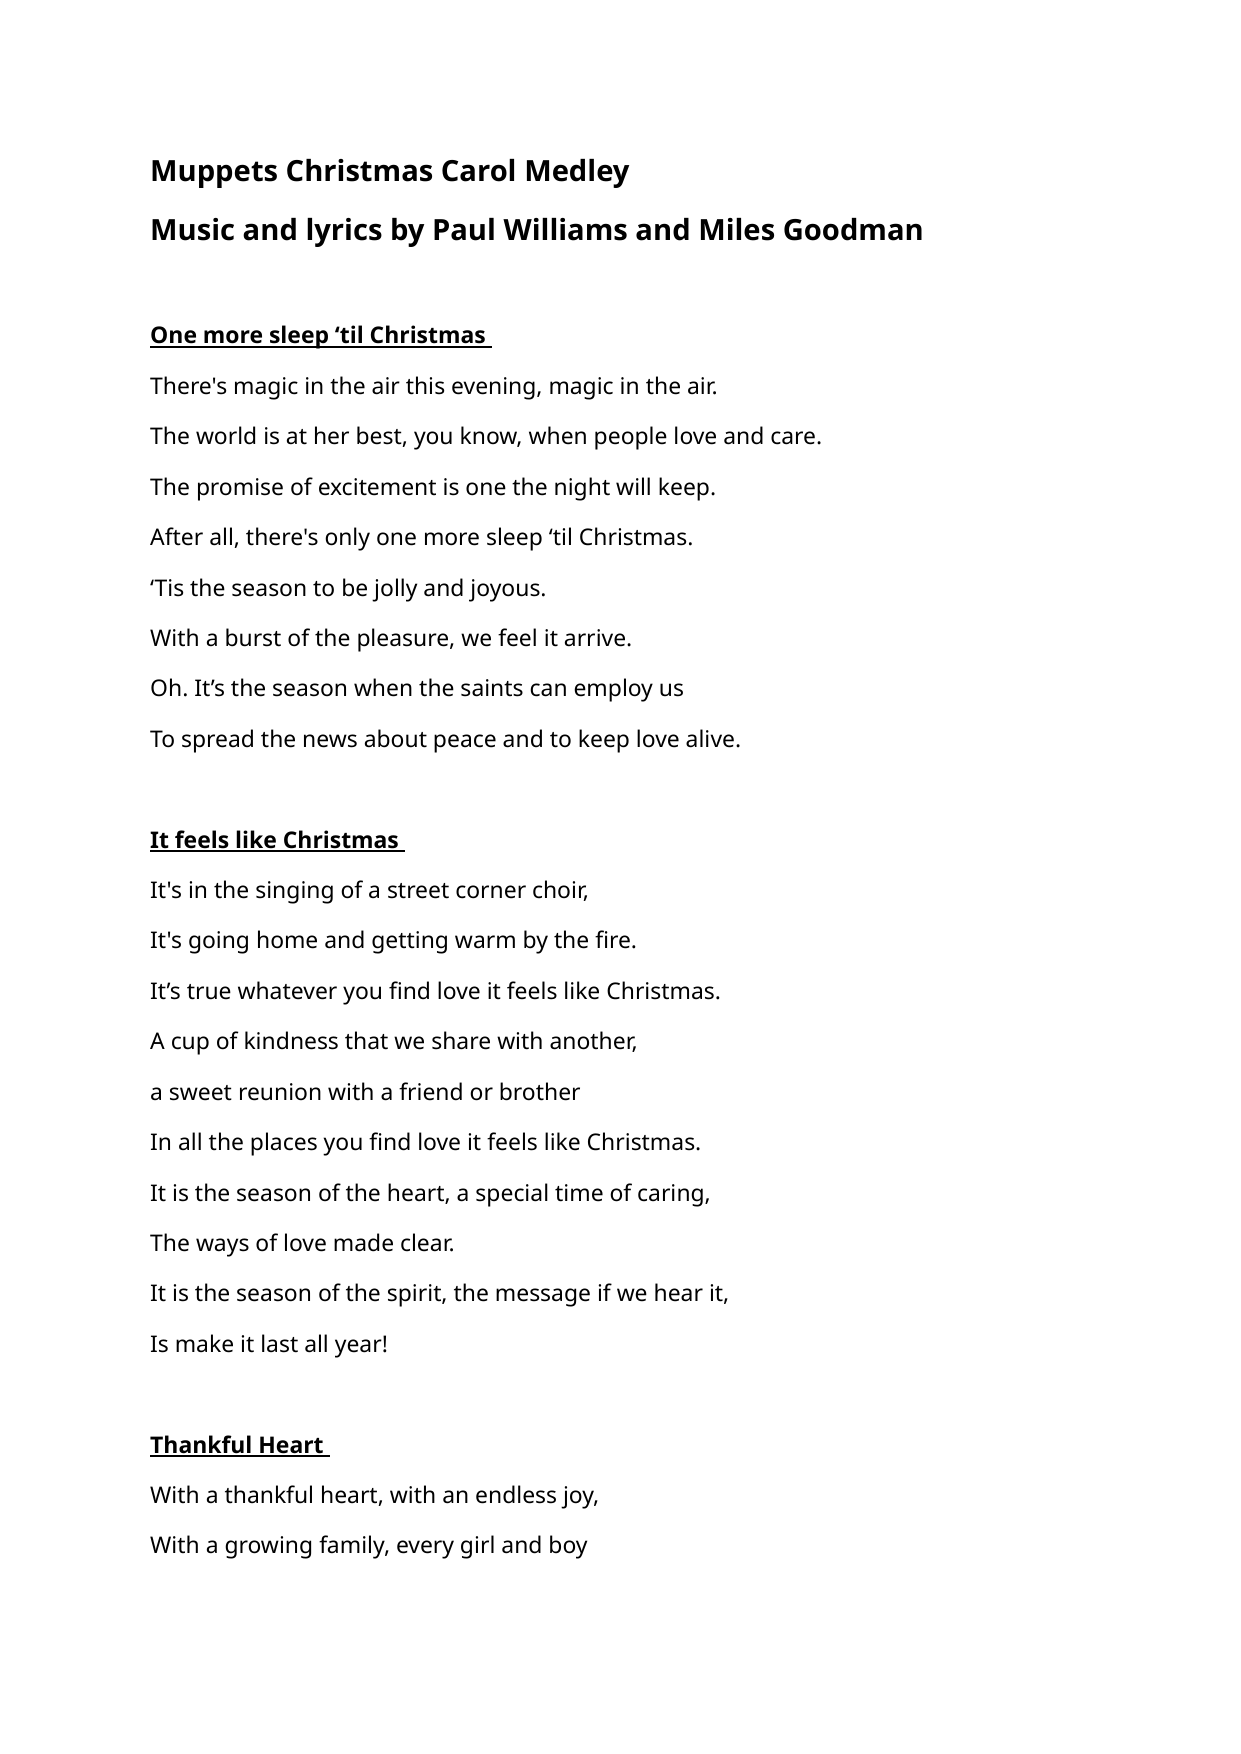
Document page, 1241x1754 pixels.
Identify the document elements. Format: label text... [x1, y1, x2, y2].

text ‘Tis the season to be jolly and joyous. [150, 571, 1090, 603]
text In all the places you find love it feels like Christmas. [150, 1126, 1090, 1157]
text It’s true whatever you find love it feels like Christmas. [150, 975, 1090, 1006]
text The ways of love made clear. [150, 1227, 1090, 1258]
text Thankful Heart [150, 1428, 1090, 1460]
text To spread the news about peace and to keep love alive. [150, 723, 1090, 754]
text The world is at her best, you know, when people love and care. [150, 420, 1090, 451]
text Is make it last all year! [150, 1328, 1090, 1359]
text With a thankful heart, with an endless joy, [150, 1479, 1090, 1510]
text Muppets Christmas Carol Medley [150, 150, 1090, 190]
text There's magic in the air this evening, magic in the air. [150, 370, 1090, 401]
text It is the season of the heart, a special time of caring, [150, 1176, 1090, 1208]
text It's in the singing of a street corner choir, [150, 874, 1090, 905]
text It's going home and getting warm by the fire. [150, 924, 1090, 956]
text One more sleep ‘til Christmas [150, 319, 1090, 351]
text A cup of kindness that we share with another, [150, 1025, 1090, 1056]
text After all, there's only one more sleep ‘til Christmas. [150, 521, 1090, 552]
text It is the season of the spirit, the message if we hear it, [150, 1277, 1090, 1308]
text With a growing family, every girl and boy [150, 1529, 1090, 1561]
text a sweet reunion with a friend or brother [150, 1076, 1090, 1107]
text With a burst of the pleasure, we feel it arrive. [150, 622, 1090, 653]
text The promise of excitement is one the night will keep. [150, 471, 1090, 502]
text It feels like Christmas [150, 823, 1090, 855]
text Oh. It’s the season when the saints can employ us [150, 672, 1090, 703]
text Music and lyrics by Paul Williams and Miles Goodman [150, 209, 1090, 249]
